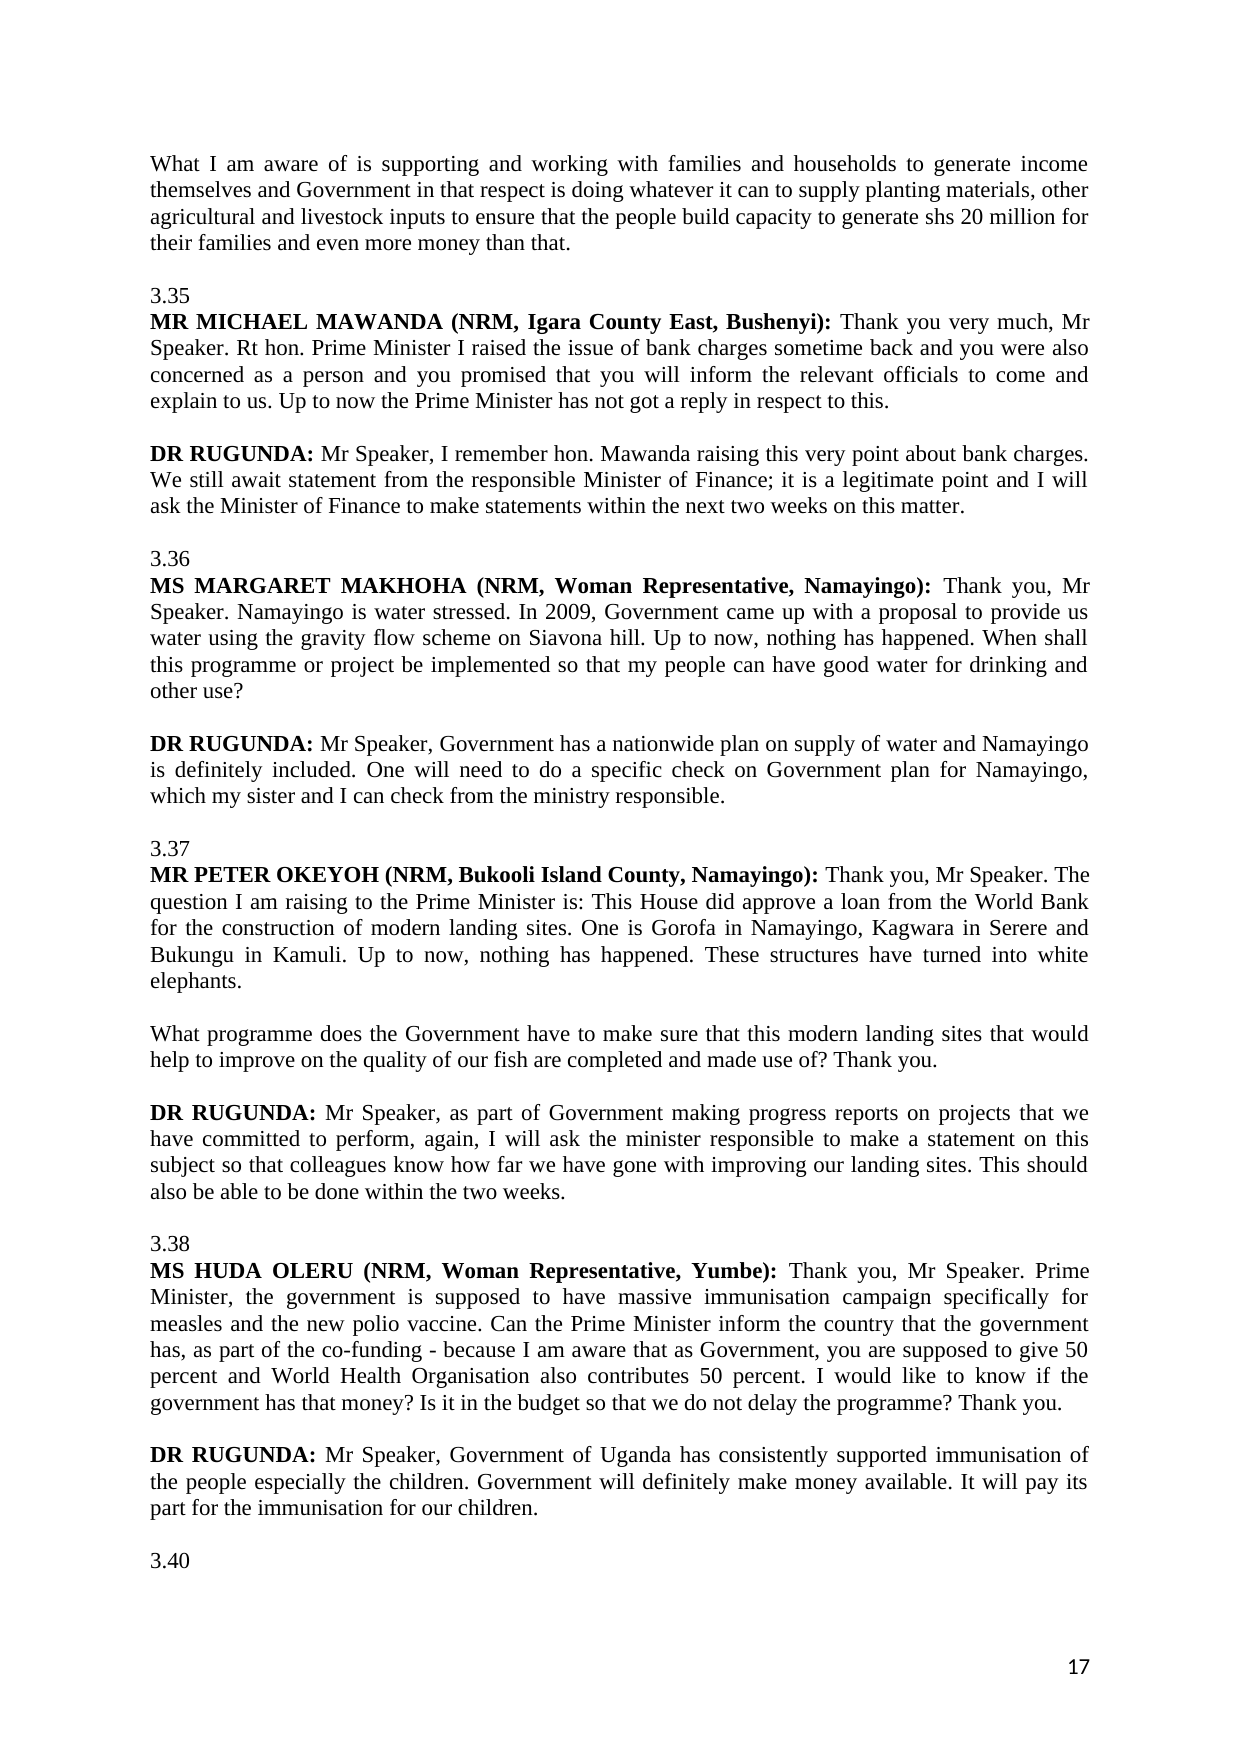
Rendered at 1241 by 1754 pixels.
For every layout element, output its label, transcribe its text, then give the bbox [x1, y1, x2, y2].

text DR RUGUNDA: Mr Speaker, as part of Government making progress reports on projects that we have committed to perform, again, I will ask the minister responsible to make a statement on this subject so that colleagues know how far we have gone with improving our landing sites. This should also be able to be done within the two weeks. [150, 1099, 1090, 1204]
text MR PETER OKEYOH (NRM, Bukooli Island County, Namayingo): Thank you, Mr Speaker. The question I am raising to the Prime Minister is: This House did approve a loan from the World Bank for the construction of modern landing sites. One is Gorofa in Namayingo, Kagwara in Serere and Bukungu in Kamuli. Up to now, nothing has happened. These structures have turned into white elephants. [150, 862, 1090, 993]
text MS HUDA OLERU (NRM, Woman Representative, Yumbe): Thank you, Mr Speaker. Prime Minister, the government is supposed to have massive immunisation campaign specifically for measles and the new polio vaccine. Can the Prime Minister inform the country that the government has, as part of the co-funding - because I am aware that as Government, you are supposed to give 50 percent and World Health Organisation also contributes 50 percent. I would like to know if the government has that money? Is it in the budget so that we do not delay the programme? Thank you. [150, 1257, 1090, 1415]
text MR MICHAEL MAWANDA (NRM, Igara County East, Bushenyi): Thank you very much, Mr Speaker. Rt hon. Prime Minister I raised the issue of bank charges sometime back and you were also concerned as a person and you promised that you will inform the relevant officials to come and explain to us. Up to now the Prime Minister has not got a reply in respect to this. [150, 308, 1090, 413]
text 3.38 [150, 1231, 1090, 1257]
text DR RUGUNDA: Mr Speaker, I remember hon. Mawanda raising this very point about bank charges. We still await statement from the responsible Minister of Finance; it is a legitimate point and I will ask the Minister of Finance to make statements within the next two weeks on this matter. [150, 440, 1090, 519]
text 3.37 [150, 835, 1090, 862]
text 3.40 [150, 1547, 1090, 1573]
text DR RUGUNDA: Mr Speaker, Government has a nationwide plan on supply of water and Namayingo is definitely included. One will need to do a specific check on Government plan for Namayingo, which my sister and I can check from the ministry responsible. [150, 730, 1090, 809]
text MS MARGARET MAKHOHA (NRM, Woman Representative, Namayingo): Thank you, Mr Speaker. Namayingo is water stressed. In 2009, Government came up with a proposal to provide us water using the gravity flow scheme on Siavona hill. Up to now, nothing has happened. When shall this programme or project be implemented so that my people can have good water for drinking and other use? [150, 572, 1090, 703]
text What I am aware of is supporting and working with families and households to generate income themselves and Government in that respect is doing whatever it can to supply planting materials, other agricultural and livestock inputs to ensure that the people build capacity to generate shs 20 million for their families and even more money than that. [150, 150, 1090, 255]
text What programme does the Government have to make sure that this modern landing sites that would help to improve on the quality of our fish are completed and made use of? Thank you. [150, 1020, 1090, 1072]
text 3.36 [150, 545, 1090, 572]
text DR RUGUNDA: Mr Speaker, Government of Uganda has consistently supported immunisation of the people especially the children. Government will definitely make money available. It will pay its part for the immunisation for our children. [150, 1441, 1090, 1520]
text 3.35 [150, 282, 1090, 308]
